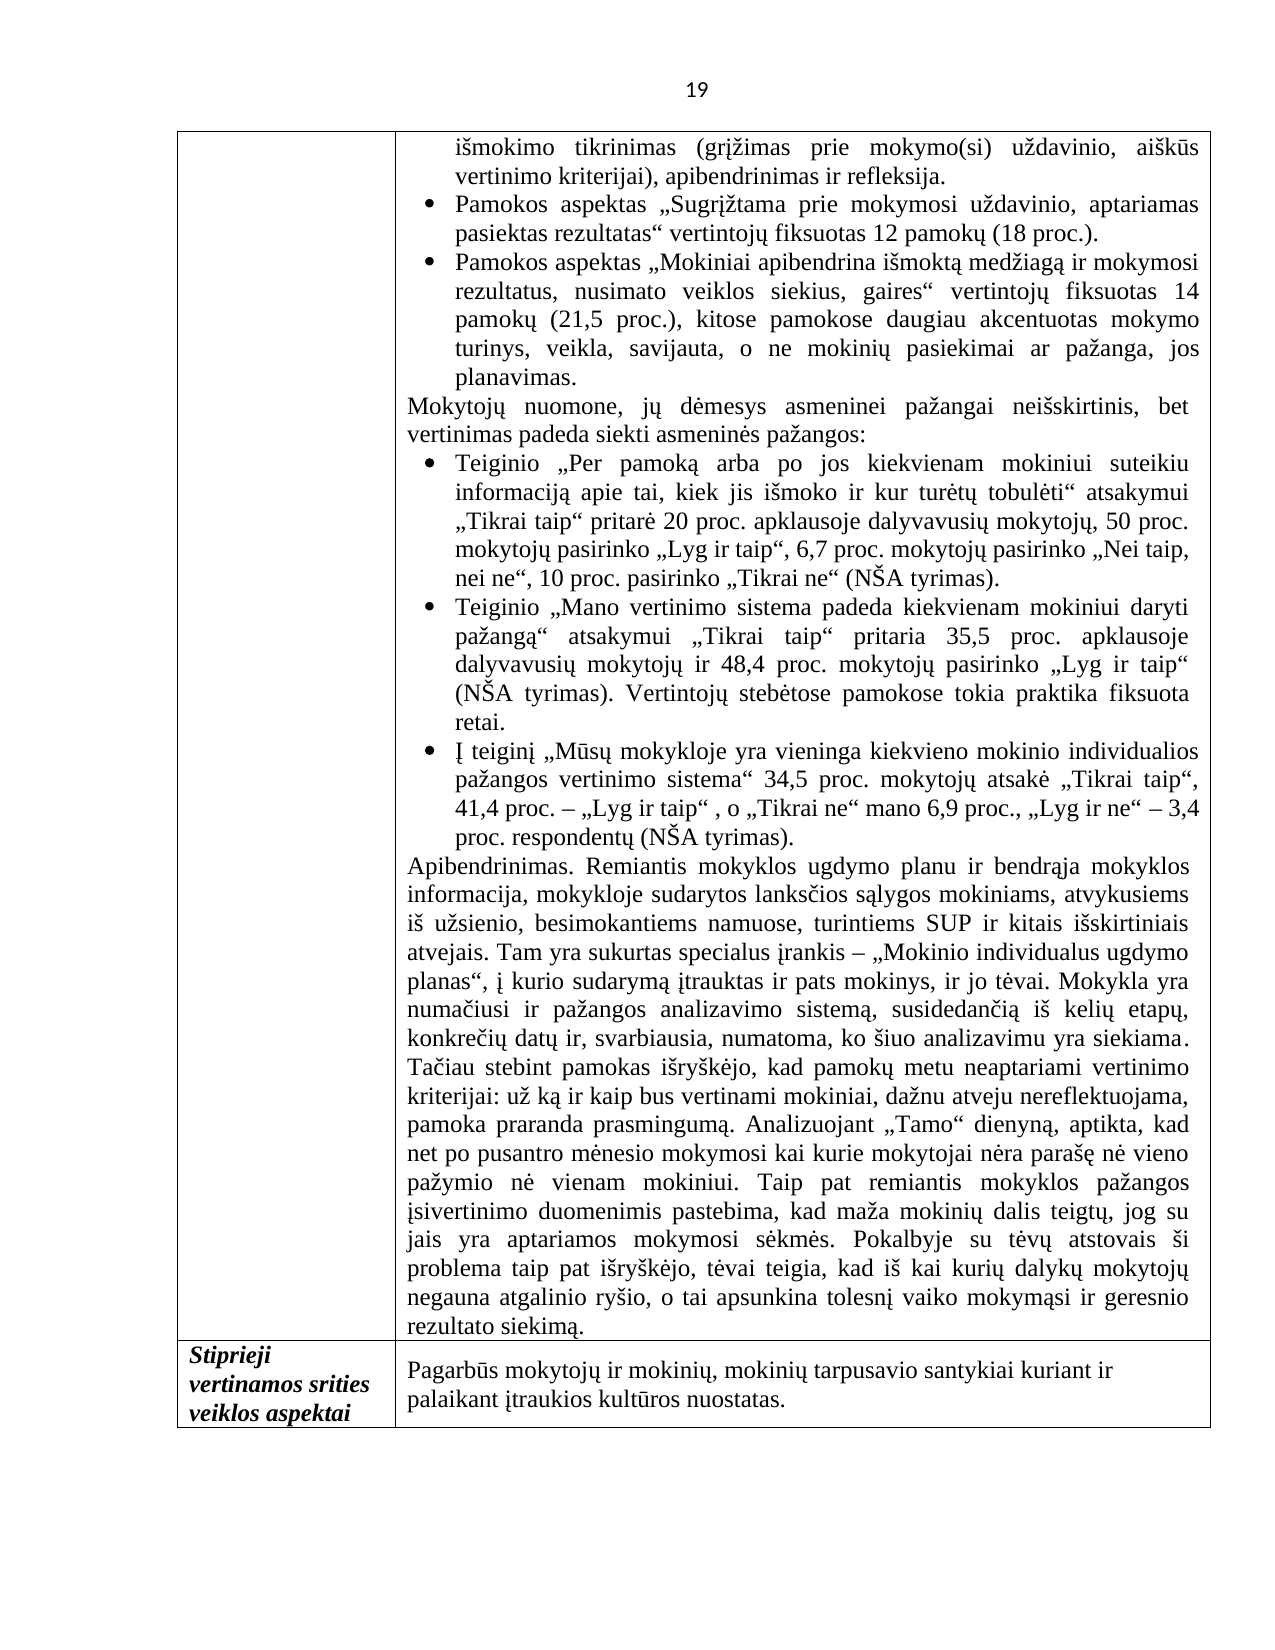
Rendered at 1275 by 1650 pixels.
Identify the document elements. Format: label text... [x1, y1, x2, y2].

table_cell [178, 132, 395, 1339]
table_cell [396, 132, 1210, 1339]
table_cell Pagarbūs mokytojų ir mokinių, mokinių tarpusavio santykiai kuriant ir palaikant įtraukios kultūros nuostatas. [396, 1341, 1210, 1427]
table_cell Stiprieji vertinamos srities veiklos aspektai [178, 1341, 395, 1427]
